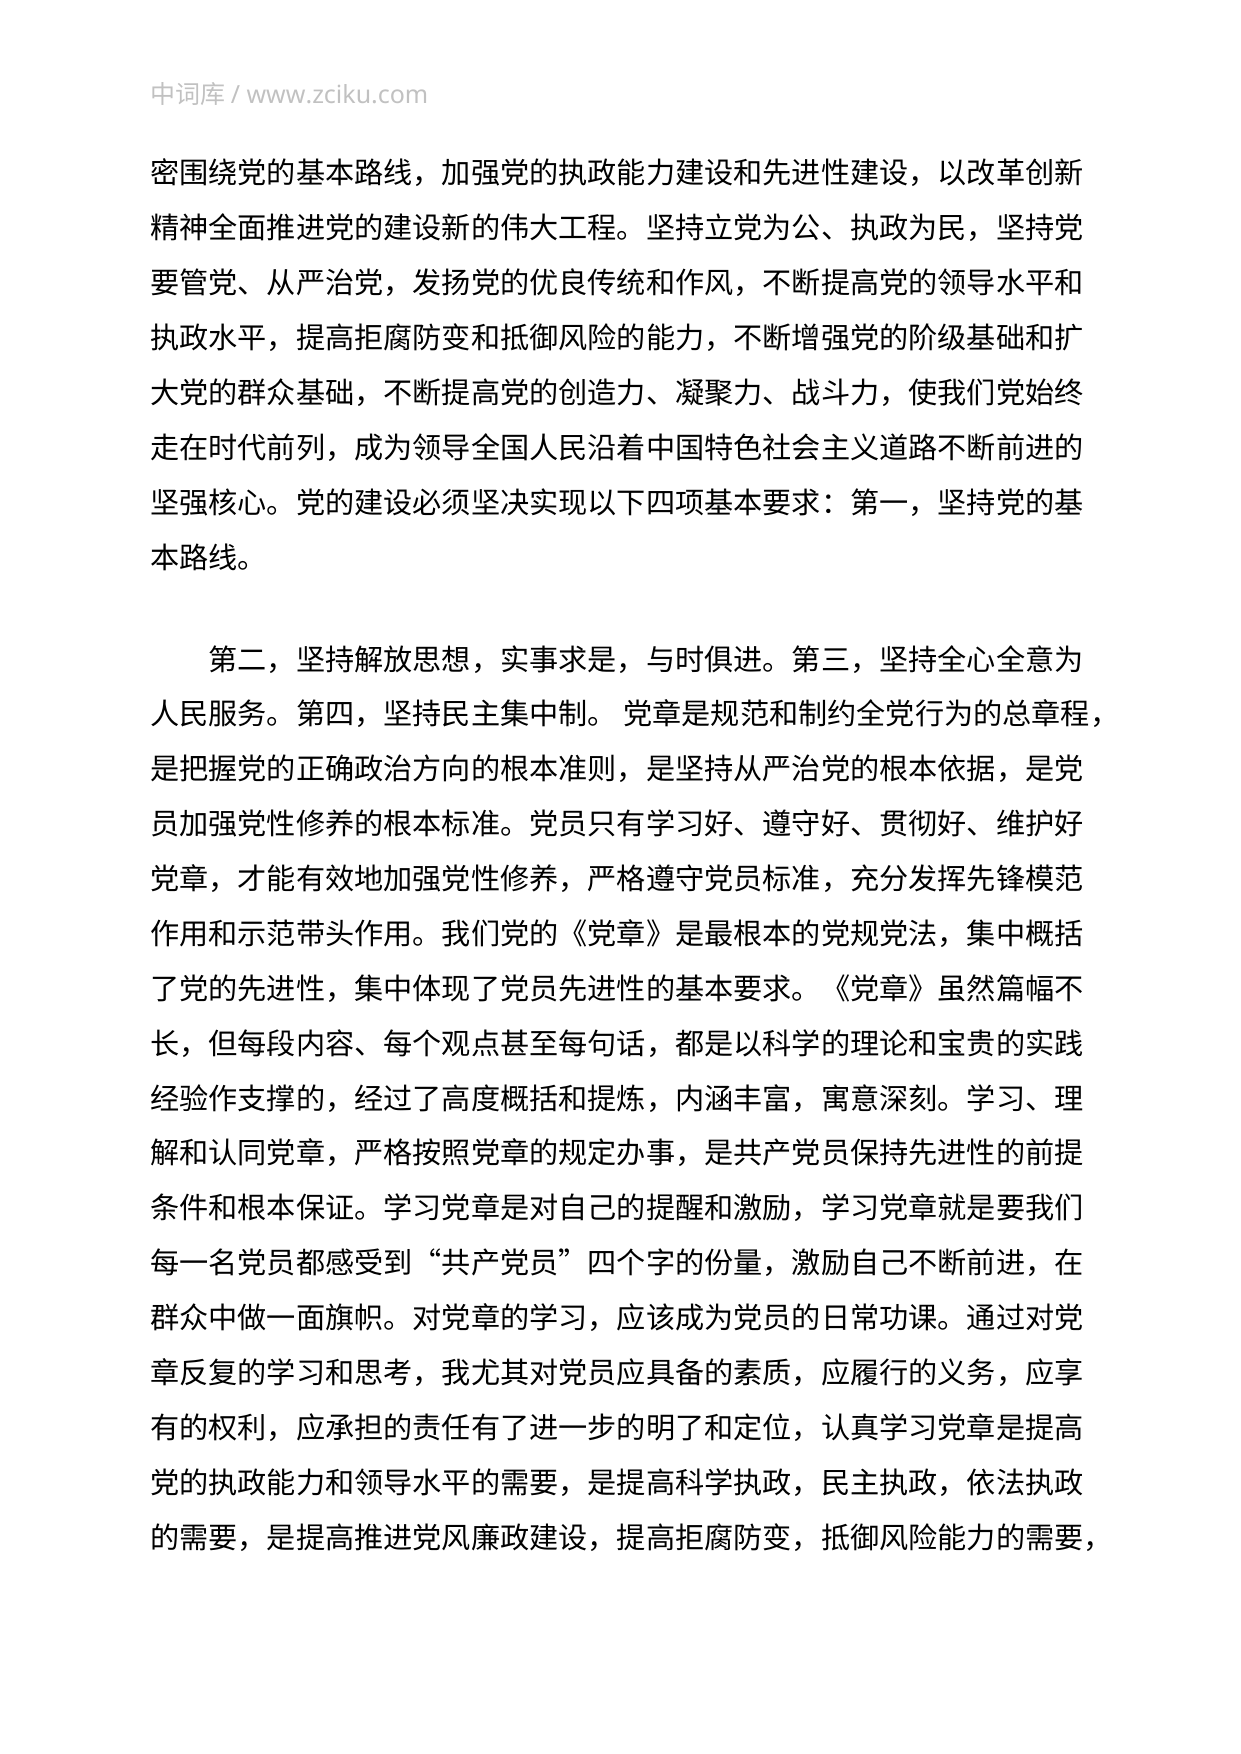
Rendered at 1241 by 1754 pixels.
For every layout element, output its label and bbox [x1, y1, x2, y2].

text [150, 150, 1090, 577]
text [150, 636, 1090, 1557]
